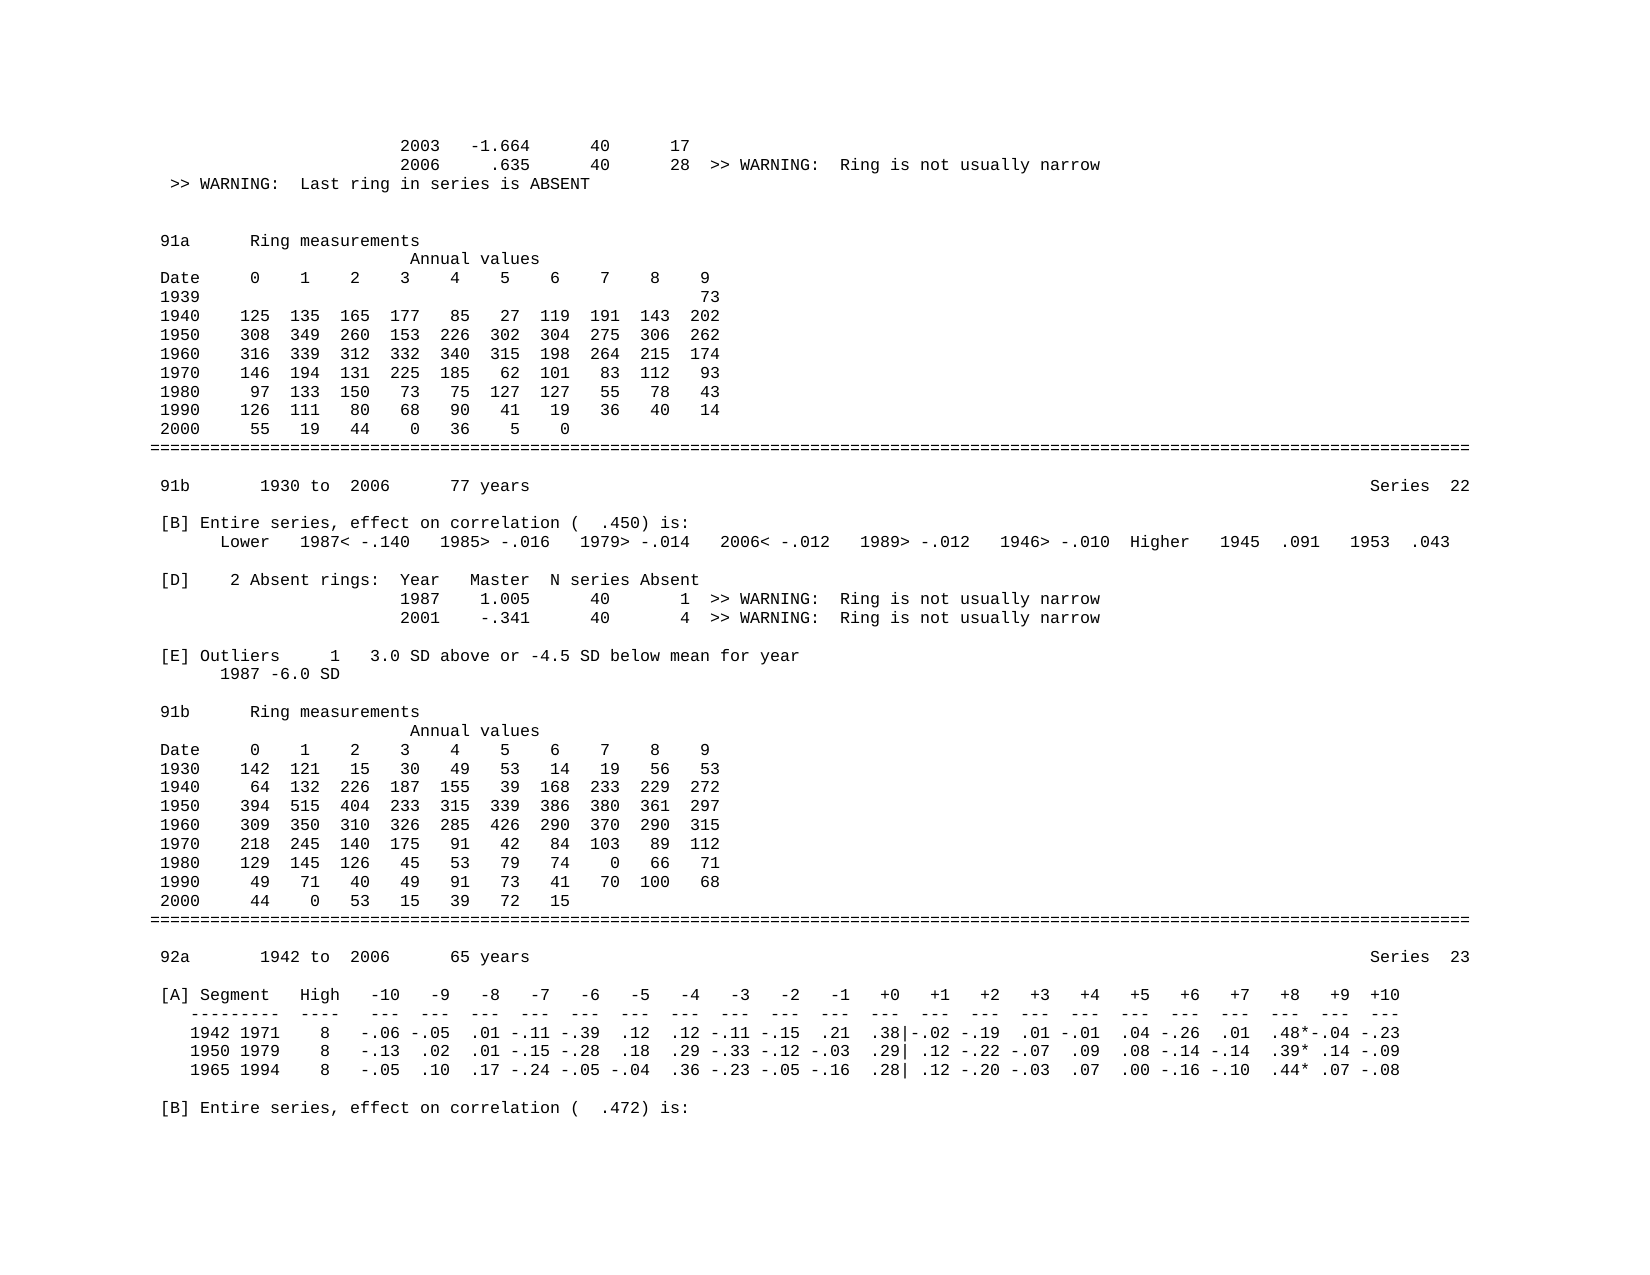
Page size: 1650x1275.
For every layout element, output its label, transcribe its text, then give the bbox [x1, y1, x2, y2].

text 1950 394 515 404 233 315 339 386 380 361 297 [150, 798, 1500, 817]
text 91a Ring measurements [150, 232, 1500, 251]
text --------- ---- --- --- --- --- --- --- --- --- --- --- --- --- --- --- --- --- --- --- --- --- --- [150, 1005, 1500, 1024]
text Annual values [150, 722, 1500, 741]
text 2000 55 19 44 0 36 5 0 [150, 421, 1500, 440]
text 1930 142 121 15 30 49 53 14 19 56 53 [150, 760, 1500, 779]
text 1940 125 135 165 177 85 27 119 191 143 202 [150, 308, 1500, 327]
text 2001 -.341 40 4 >> WARNING: Ring is not usually narrow [150, 609, 1500, 628]
text 1980 129 145 126 45 53 79 74 0 66 71 [150, 854, 1500, 873]
text Date 0 1 2 3 4 5 6 7 8 9 [150, 270, 1500, 289]
text 1950 308 349 260 153 226 302 304 275 306 262 [150, 327, 1500, 345]
text 1987 1.005 40 1 >> WARNING: Ring is not usually narrow [150, 591, 1500, 609]
text 1990 49 71 40 49 91 73 41 70 100 68 [150, 873, 1500, 892]
text 2000 44 0 53 15 39 72 15 [150, 892, 1500, 911]
text Annual values [150, 251, 1500, 270]
text [B] Entire series, effect on correlation ( .472) is: [150, 1099, 1500, 1118]
text 2003 -1.664 40 17 [150, 138, 1500, 157]
text 1970 218 245 140 175 91 42 84 103 89 112 [150, 836, 1500, 854]
text 92a 1942 to 2006 65 years Series 23 [150, 949, 1500, 968]
text 1990 126 111 80 68 90 41 19 36 40 14 [150, 402, 1500, 421]
text 1965 1994 8 -.05 .10 .17 -.24 -.05 -.04 .36 -.23 -.05 -.16 .28| .12 -.20 -.03 .07 .00 -.16 -.10 .44* .07 -.08 [150, 1062, 1500, 1081]
text [D] 2 Absent rings: Year Master N series Absent [150, 572, 1500, 591]
text [B] Entire series, effect on correlation ( .450) is: [150, 515, 1500, 534]
text 1942 1971 8 -.06 -.05 .01 -.11 -.39 .12 .12 -.11 -.15 .21 .38|-.02 -.19 .01 -.01 .04 -.26 .01 .48*-.04 -.23 [150, 1024, 1500, 1043]
text ==================================================================================================================================== [150, 911, 1500, 930]
text 1980 97 133 150 73 75 127 127 55 78 43 [150, 383, 1500, 402]
text Lower 1987< -.140 1985> -.016 1979> -.014 2006< -.012 1989> -.012 1946> -.010 Higher 1945 .091 1953 .043 [150, 534, 1500, 553]
text 1950 1979 8 -.13 .02 .01 -.15 -.28 .18 .29 -.33 -.12 -.03 .29| .12 -.22 -.07 .09 .08 -.14 -.14 .39* .14 -.09 [150, 1043, 1500, 1062]
text 1970 146 194 131 225 185 62 101 83 112 93 [150, 364, 1500, 383]
text 1960 309 350 310 326 285 426 290 370 290 315 [150, 817, 1500, 836]
text 91b Ring measurements [150, 704, 1500, 722]
text 1939 73 [150, 289, 1500, 308]
text [E] Outliers 1 3.0 SD above or -4.5 SD below mean for year [150, 647, 1500, 666]
text 91b 1930 to 2006 77 years Series 22 [150, 477, 1500, 496]
text 1987 -6.0 SD [150, 666, 1500, 685]
text ==================================================================================================================================== [150, 440, 1500, 458]
text >> WARNING: Last ring in series is ABSENT [150, 176, 1500, 194]
text Date 0 1 2 3 4 5 6 7 8 9 [150, 741, 1500, 760]
text 1960 316 339 312 332 340 315 198 264 215 174 [150, 345, 1500, 364]
text [A] Segment High -10 -9 -8 -7 -6 -5 -4 -3 -2 -1 +0 +1 +2 +3 +4 +5 +6 +7 +8 +9 +10 [150, 986, 1500, 1005]
text 2006 .635 40 28 >> WARNING: Ring is not usually narrow [150, 157, 1500, 176]
text 1940 64 132 226 187 155 39 168 233 229 272 [150, 779, 1500, 798]
